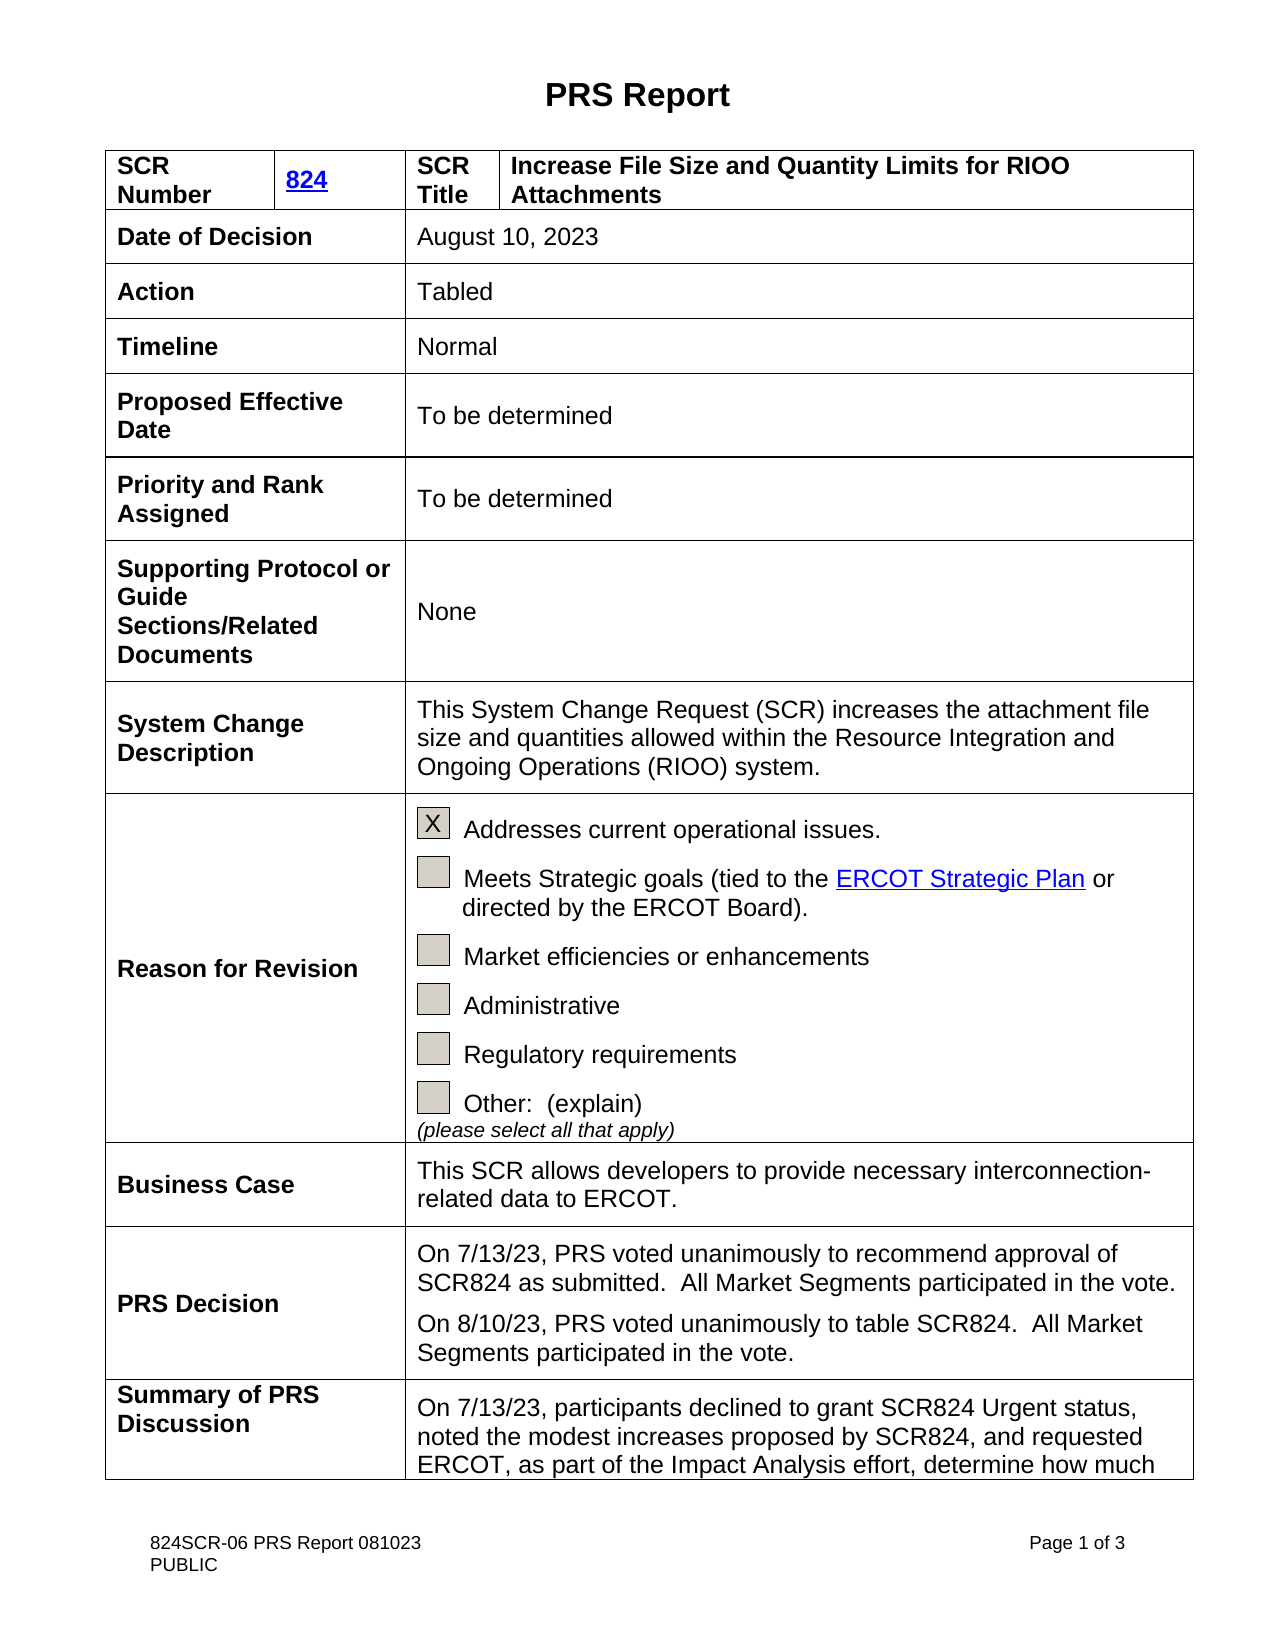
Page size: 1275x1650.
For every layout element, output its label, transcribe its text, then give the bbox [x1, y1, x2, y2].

table_cell Timeline [106, 319, 405, 373]
table_cell This SCR allows developers to provide necessary interconnection-related data to ERCOT. [406, 1143, 1193, 1226]
table_cell Addresses current operational issues. Meets Strategic goals (tied to the ERCOT Strategic Plan or directed by the ERCOT Board). Market efficiencies or enhancements Administrative Regulatory requirements Other: (explain) (please select all that apply) [406, 794, 1193, 1142]
table_cell Priority and Rank Assigned [106, 458, 405, 540]
table_cell Normal [406, 319, 1193, 373]
table_cell To be determined [406, 374, 1193, 456]
table_cell Date of Decision [106, 210, 405, 263]
table_cell Proposed Effective Date [106, 374, 405, 456]
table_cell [406, 1380, 1193, 1479]
table_header Increase File Size and Quantity Limits for RIOO Attachments [500, 151, 1193, 208]
table_header SCR Title [406, 151, 499, 208]
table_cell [106, 1380, 405, 1479]
table_cell To be determined [406, 458, 1193, 540]
table_cell This System Change Request (SCR) increases the attachment file size and quantities allowed within the Resource Integration and Ongoing Operations (RIOO) system. [406, 682, 1193, 793]
table_cell Supporting Protocol or Guide Sections/Related Documents [106, 541, 405, 681]
table_header SCR Number [106, 151, 274, 208]
table_cell Action [106, 264, 405, 318]
table_header 824 [275, 151, 405, 208]
table_cell Business Case [106, 1143, 405, 1226]
table_cell Reason for Revision [106, 794, 405, 1142]
table_cell PRS Decision [106, 1227, 405, 1379]
table_cell On 7/13/23, PRS voted unanimously to recommend approval of SCR824 as submitted. All Market Segments participated in the vote. On 8/10/23, PRS voted unanimously to table SCR824. All Market Segments participated in the vote. [406, 1227, 1193, 1379]
table_cell August 10, 2023 [406, 210, 1193, 263]
table_cell None [406, 541, 1193, 681]
table_cell System Change Description [106, 682, 405, 793]
table_cell Tabled [406, 264, 1193, 318]
